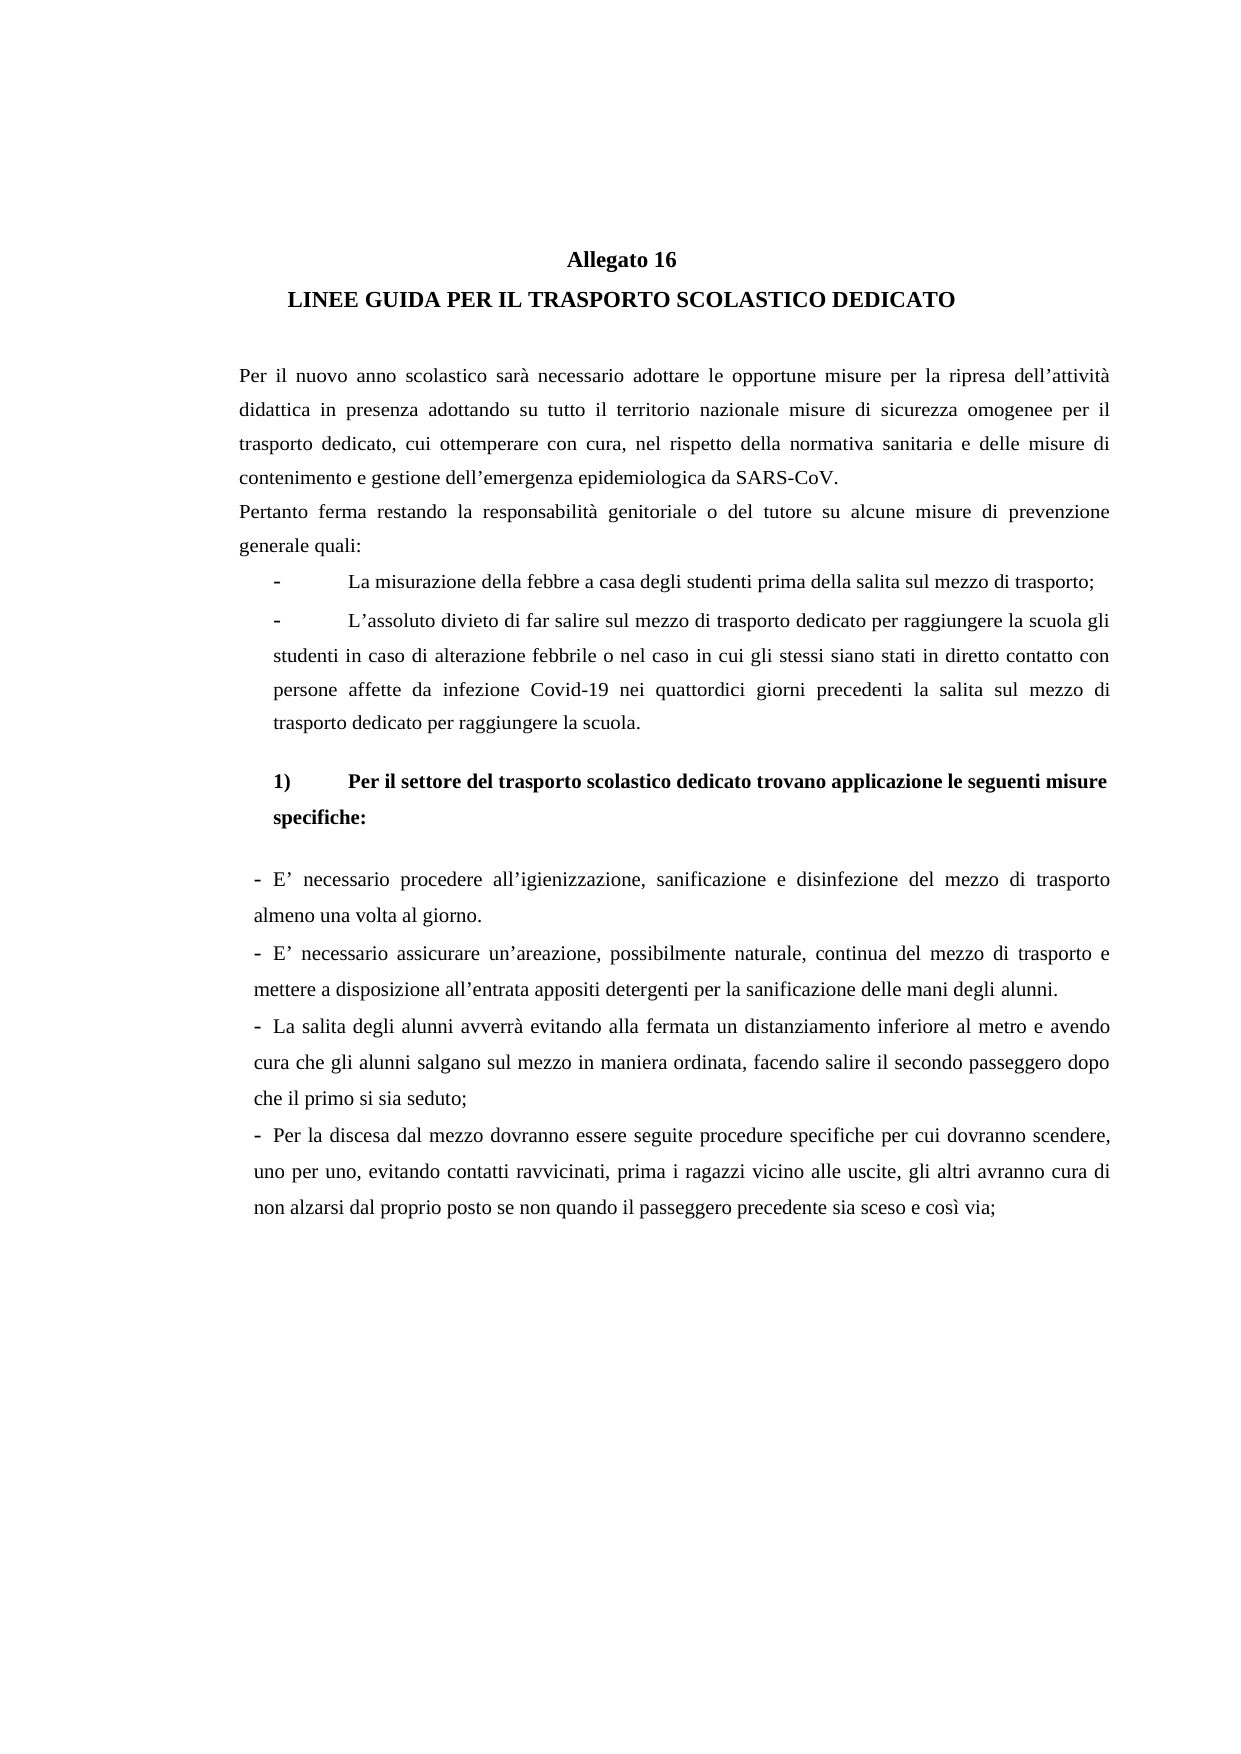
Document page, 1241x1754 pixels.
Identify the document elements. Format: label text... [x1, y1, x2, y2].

list L’assoluto divieto di far salire sul mezzo di trasporto dedicato per raggiungere la scuola gli studenti in caso di alterazione febbrile o nel caso in cui gli stessi siano stati in diretto contatto con persone affette da infezione Covid-19 nei quattordici giorni precedenti la salita sul mezzo di trasporto dedicato per raggiungere la scuola. [273, 607, 1112, 734]
list Per il settore del trasporto scolastico dedicato trovano applicazione le seguenti misure specifiche: [273, 769, 1112, 829]
list Per la discesa dal mezzo dovranno essere seguite procedure specifiche per cui dovranno scendere, uno per uno, evitando contatti ravvicinati, prima i ragazzi vicino alle uscite, gli altri avranno cura di non alzarsi dal proprio posto se non quando il passeggero precedente sia sceso e così via; [253, 1121, 1112, 1219]
list La misurazione della febbre a casa degli studenti prima della salita sul mezzo di trasporto; [273, 567, 1112, 594]
subtitle Allegato 16 [132, 247, 1112, 273]
text LINEE GUIDA PER IL TRASPORTO SCOLASTICO DEDICATO [132, 286, 1112, 312]
list E’ necessario assicurare un’areazione, possibilmente naturale, continua del mezzo di trasporto e mettere a disposizione all’entrata appositi detergenti per la sanificazione delle mani degli alunni. [253, 939, 1112, 1001]
list La salita degli alunni avverrà evitando alla fermata un distanziamento inferiore al metro e avendo cura che gli alunni salgano sul mezzo in maniera ordinata, facendo salire il secondo passeggero dopo che il primo si sia seduto; [253, 1012, 1112, 1110]
text Per il nuovo anno scolastico sarà necessario adottare le opportune misure per la ripresa dell’attività didattica in presenza adottando su tutto il territorio nazionale misure di sicurezza omogenee per il trasporto dedicato, cui ottemperare con cura, nel rispetto della normativa sanitaria e delle misure di contenimento e gestione dell’emergenza epidemiologica da SARS-CoV. [239, 364, 1112, 488]
text Pertanto ferma restando la responsabilità genitoriale o del tutore su alcune misure di prevenzione generale quali: [239, 500, 1112, 556]
list E’ necessario procedere all’igienizzazione, sanificazione e disinfezione del mezzo di trasporto almeno una volta al giorno. [253, 865, 1112, 927]
